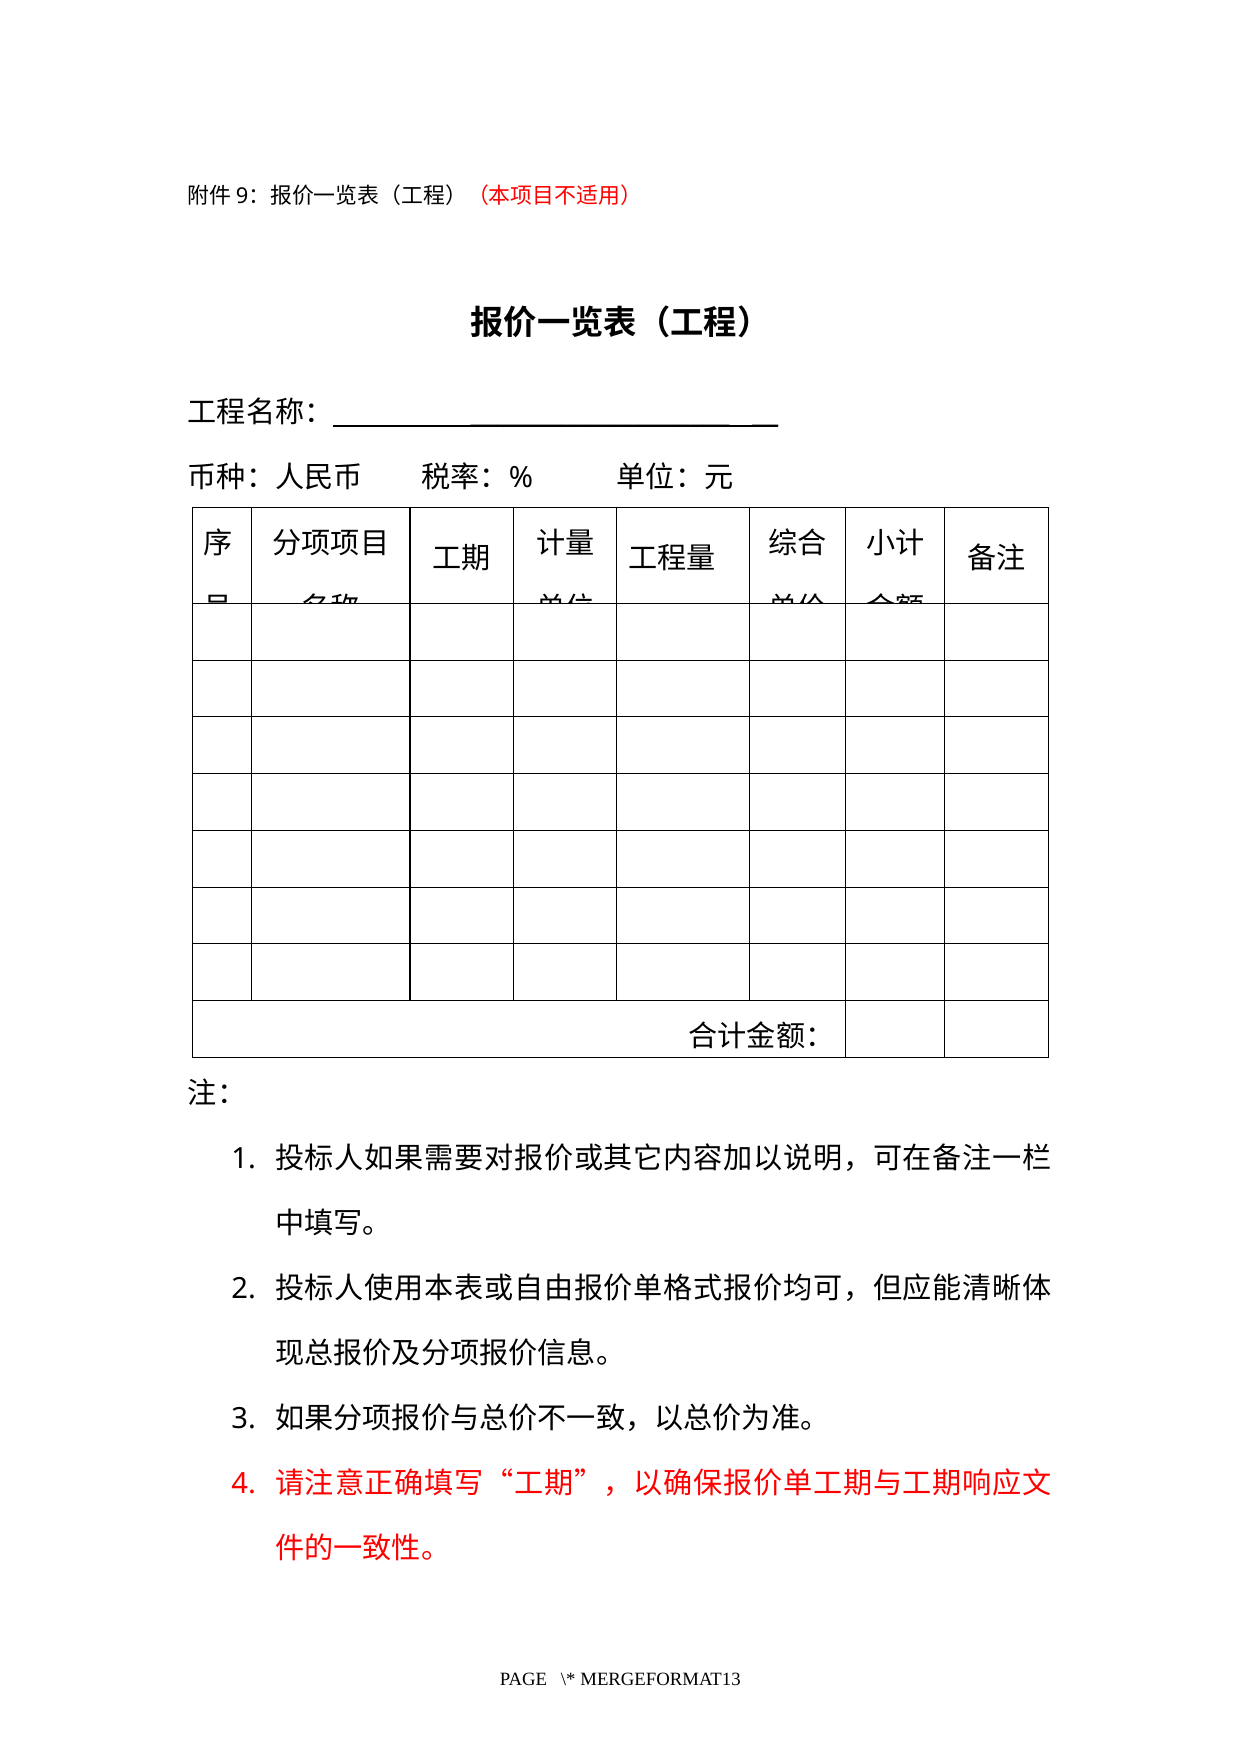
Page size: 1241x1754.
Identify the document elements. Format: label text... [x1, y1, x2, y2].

text 币种：人民币 税率：% 单位：元 [187, 442, 1053, 507]
table_cell [193, 888, 251, 943]
table_cell [514, 661, 616, 716]
table_cell [750, 888, 845, 943]
table_cell [252, 774, 409, 830]
list 投标人使用本表或自由报价单格式报价均可，但应能清晰体现总报价及分项报价信息。 [231, 1253, 1053, 1383]
table_cell [193, 604, 251, 659]
table_cell [514, 604, 616, 659]
table_cell [617, 717, 749, 773]
table_cell [411, 774, 513, 830]
table_header 分项项目名称 [252, 508, 409, 603]
table_cell [846, 661, 944, 716]
table_cell [945, 604, 1048, 659]
table_cell [514, 774, 616, 830]
table_cell [411, 717, 513, 773]
table_header 备注 [945, 508, 1048, 603]
table_cell [846, 888, 944, 943]
table_cell [846, 944, 944, 1000]
text 附件9：报价一览表（工程）（本项目不适用） [187, 177, 1053, 210]
table_cell [252, 888, 409, 943]
text 工程名称： ____________________ __ [187, 377, 1053, 442]
table_cell [750, 604, 845, 659]
table_cell [252, 944, 409, 1000]
table_cell [945, 717, 1048, 773]
table_cell [846, 717, 944, 773]
table_cell [411, 661, 513, 716]
table_cell [945, 774, 1048, 830]
table_cell [750, 661, 845, 716]
table_cell [514, 717, 616, 773]
table_cell [411, 604, 513, 659]
table_cell [514, 831, 616, 887]
table_cell [750, 831, 845, 887]
table_cell [945, 944, 1048, 1000]
table_cell [252, 831, 409, 887]
text 注： [188, 1058, 1053, 1123]
table_cell [193, 831, 251, 887]
table_cell [846, 774, 944, 830]
table_cell [411, 831, 513, 887]
table_header 序号 [193, 508, 251, 603]
table_cell [193, 944, 251, 1000]
table_cell [411, 888, 513, 943]
table_cell [617, 888, 749, 943]
table_header 综合单价 [750, 508, 845, 603]
table_cell [252, 661, 409, 716]
list 投标人如果需要对报价或其它内容加以说明，可在备注一栏中填写。 [231, 1123, 1053, 1253]
table_cell [750, 944, 845, 1000]
table_cell [193, 661, 251, 716]
table_cell [945, 1001, 1048, 1057]
table_cell [617, 604, 749, 659]
table_cell [617, 661, 749, 716]
table_header 小计金额 [846, 508, 944, 603]
table_header 工期 [411, 508, 513, 603]
table_cell [617, 831, 749, 887]
table_cell [750, 717, 845, 773]
list 如果分项报价与总价不一致，以总价为准。 [231, 1383, 1053, 1448]
table_cell [252, 604, 409, 659]
text 报价一览表（工程） [187, 287, 1053, 352]
table_cell [945, 888, 1048, 943]
table_cell [617, 944, 749, 1000]
table_cell [617, 774, 749, 830]
table_cell [193, 717, 251, 773]
list 请注意正确填写“工期”，以确保报价单工期与工期响应文件的一致性。 [231, 1448, 1053, 1578]
table_header 计量单位 [514, 508, 616, 603]
table_header 工程量 [617, 508, 749, 603]
table_cell 合计金额： [193, 1001, 845, 1057]
table_cell [252, 717, 409, 773]
table_cell [846, 604, 944, 659]
table_cell [846, 1001, 944, 1057]
table_cell [945, 661, 1048, 716]
table_cell [514, 944, 616, 1000]
table_cell [411, 944, 513, 1000]
table_cell [846, 831, 944, 887]
table_cell [193, 774, 251, 830]
table_cell [750, 774, 845, 830]
table_cell [514, 888, 616, 943]
table_cell [945, 831, 1048, 887]
